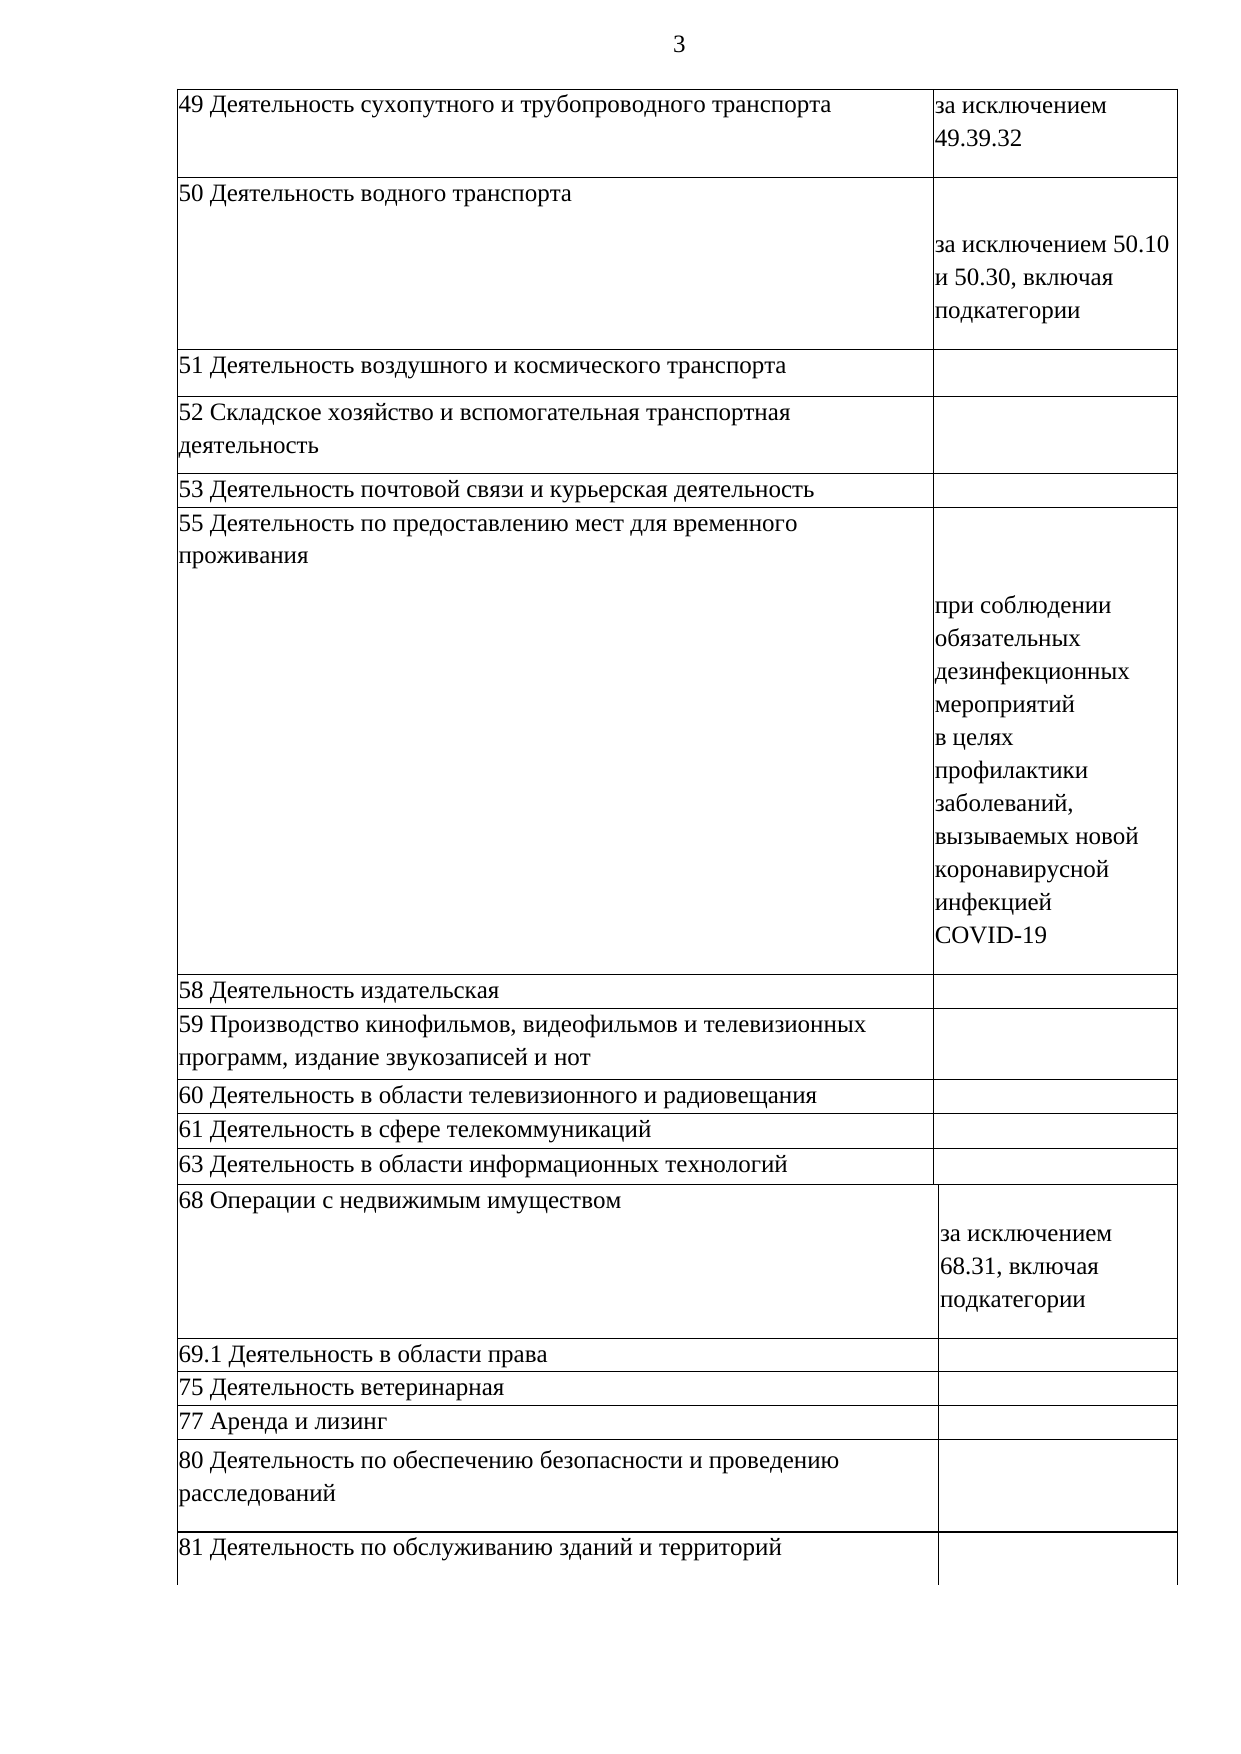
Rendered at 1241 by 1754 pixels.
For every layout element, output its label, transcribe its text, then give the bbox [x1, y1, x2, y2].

table_cell [934, 1009, 1177, 1079]
table_cell 77 Аренда и лизинг [178, 1406, 938, 1439]
table_cell [934, 975, 1177, 1008]
table_cell за исключением 50.10 и 50.30, включая подкатегории [934, 178, 1177, 349]
table_cell 68 Операции с недвижимым имуществом [178, 1185, 938, 1338]
table_cell 61 Деятельность в сфере телекоммуникаций [178, 1114, 933, 1148]
table_cell 49 Деятельность сухопутного и трубопроводного транспорта [178, 90, 933, 177]
table_cell 75 Деятельность ветеринарная [178, 1372, 938, 1405]
table_cell 63 Деятельность в области информационных технологий [178, 1149, 933, 1184]
table_cell [934, 1080, 1177, 1113]
table_cell [934, 474, 1177, 507]
table_cell 60 Деятельность в области телевизионного и радиовещания [178, 1080, 933, 1113]
table_cell [934, 1149, 1177, 1184]
table_cell 50 Деятельность водного транспорта [178, 178, 933, 349]
table_cell за исключением 68.31, включая подкатегории [939, 1185, 1177, 1338]
table_cell [939, 1533, 1177, 1585]
table_cell 59 Производство кинофильмов, видеофильмов и телевизионных программ, издание звукозаписей и нот [178, 1009, 933, 1079]
table_cell [939, 1372, 1177, 1405]
table_cell 58 Деятельность издательская [178, 975, 933, 1008]
table_cell [934, 397, 1177, 473]
table_cell 69.1 Деятельность в области права [178, 1339, 938, 1371]
table_cell 53 Деятельность почтовой связи и курьерская деятельность [178, 474, 933, 507]
table_cell 81 Деятельность по обслуживанию зданий и территорий [178, 1533, 938, 1585]
table_cell [939, 1406, 1177, 1439]
table_cell [934, 350, 1177, 396]
table_cell [939, 1339, 1177, 1371]
table_cell 51 Деятельность воздушного и космического транспорта [178, 350, 933, 396]
table_cell 80 Деятельность по обеспечению безопасности и проведению расследований [178, 1440, 938, 1531]
table_cell [939, 1440, 1177, 1531]
table_cell за исключением 49.39.32 [934, 90, 1177, 177]
table_cell при соблюдении обязательных дезинфекционных мероприятий в целях профилактики заболеваний, вызываемых новой коронавирусной инфекцией COVID-19 [934, 508, 1177, 974]
table_cell 52 Складское хозяйство и вспомогательная транспортная деятельность [178, 397, 933, 473]
table_cell [934, 1114, 1177, 1148]
table_cell 55 Деятельность по предоставлению мест для временного проживания [178, 508, 933, 974]
